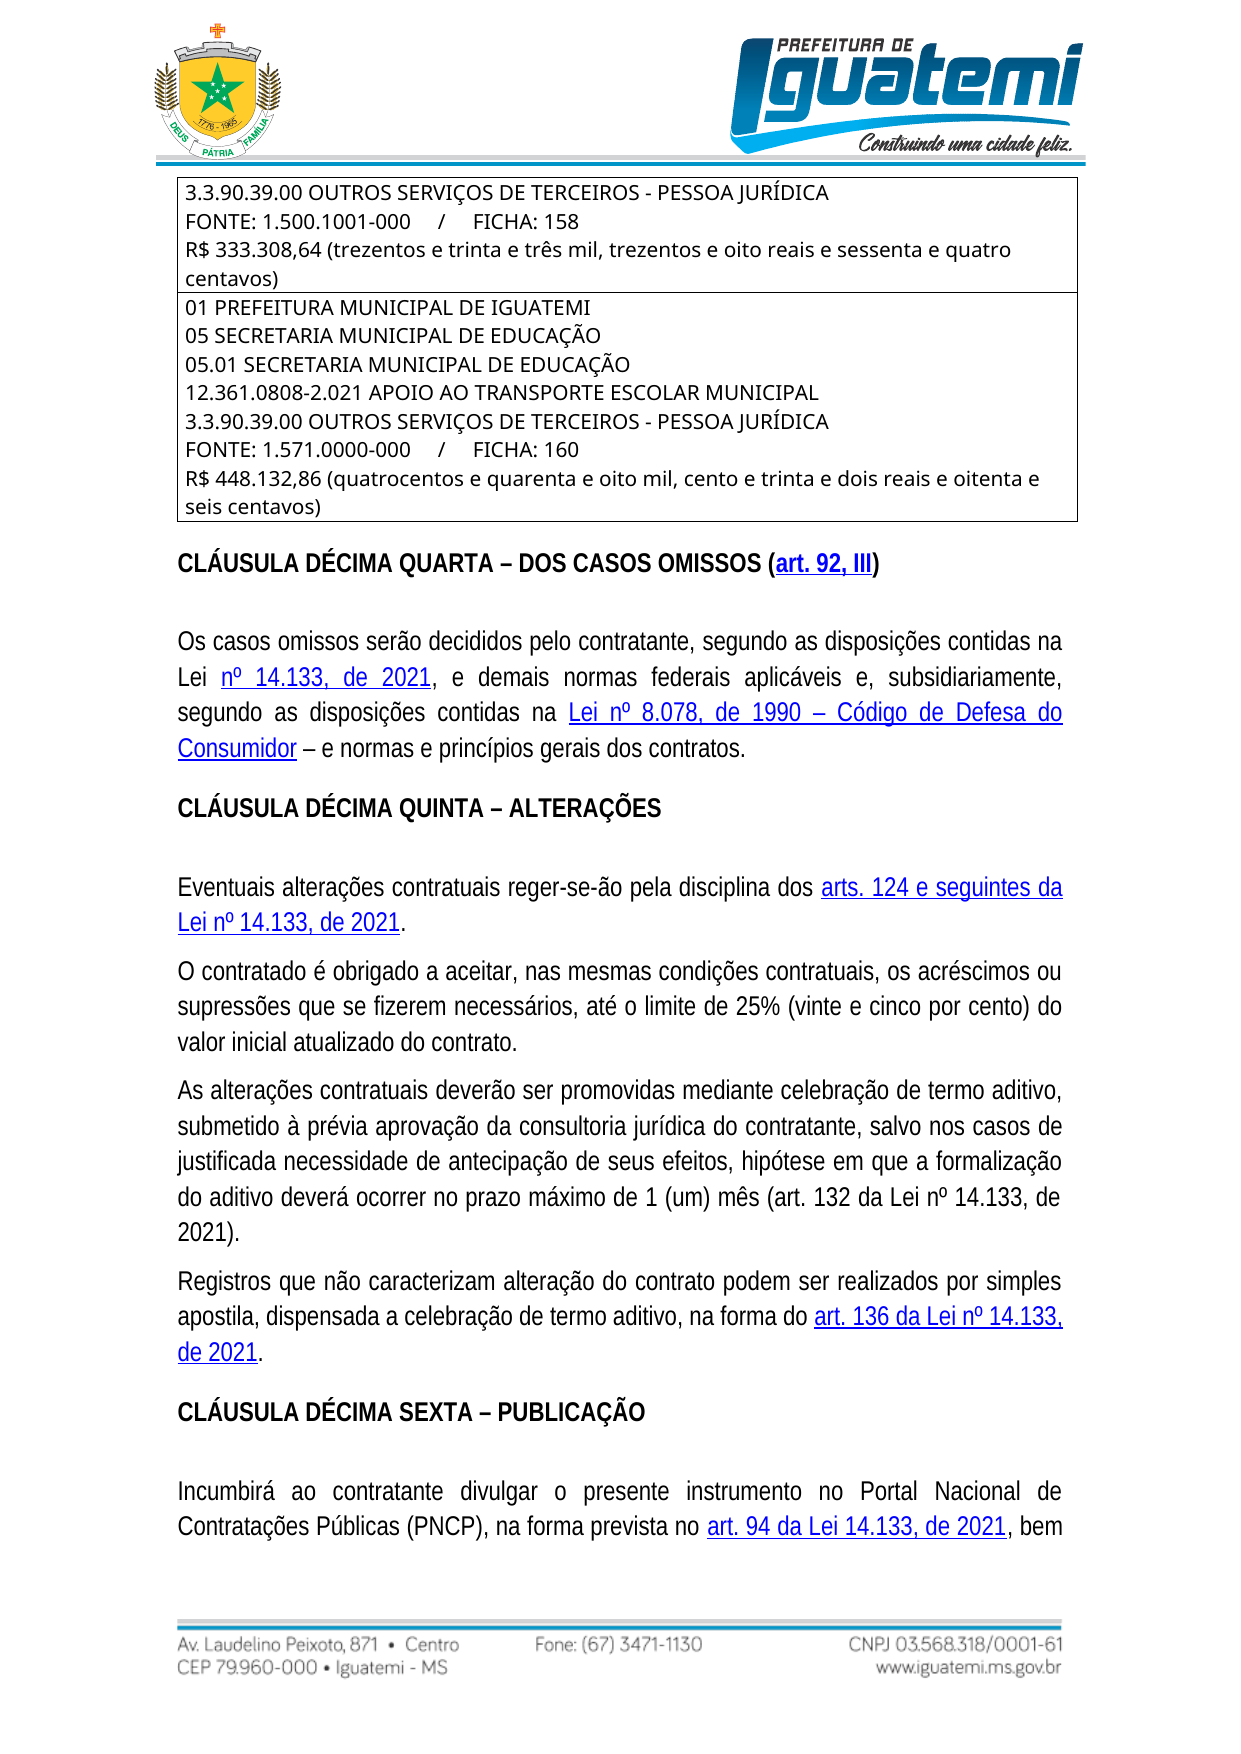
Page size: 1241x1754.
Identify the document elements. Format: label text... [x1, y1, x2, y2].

picture [177, 1619, 1063, 1681]
list Eventuais alterações contratuais reger-se-ão pela disciplina dos arts. 124 e seguintes da Lei nº 14.133, de 2021. [177, 871, 1063, 937]
text CLÁUSULA DÉCIMA SEXTA – PUBLICAÇÃO [177, 1396, 1063, 1427]
list As alterações contratuais deverão ser promovidas mediante celebração de termo aditivo, submetido à prévia aprovação da consultoria jurídica do contratante, salvo nos casos de justificada necessidade de antecipação de seus efeitos, hipótese em que a formalização do aditivo deverá ocorrer no prazo máximo de 1 (um) mês (art. 132 da Lei nº 14.133, de 2021). [177, 1074, 1063, 1247]
list Registros que não caracterizam alteração do contrato podem ser realizados por simples apostila, dispensada a celebração de termo aditivo, na forma do art. 136 da Lei nº 14.133, de 2021. [177, 1264, 1063, 1367]
table_cell 01 PREFEITURA MUNICIPAL DE IGUATEMI 05 SECRETARIA MUNICIPAL DE EDUCAÇÃO 05.01 SECRETARIA MUNICIPAL DE EDUCAÇÃO 12.361.0808-2.021 APOIO AO TRANSPORTE ESCOLAR MUNICIPAL 3.3.90.39.00 OUTROS SERVIÇOS DE TERCEIROS - PESSOA JURÍDICA FONTE: 1.571.0000-000 / FICHA: 160 R$ 448.132,86 (quatrocentos e quarenta e oito mil, cento e trinta e dois reais e oitenta e seis centavos) [178, 293, 1077, 521]
text CLÁUSULA DÉCIMA QUINTA – ALTERAÇÕES [177, 792, 1063, 823]
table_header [178, 178, 1077, 292]
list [177, 1475, 1063, 1541]
list Os casos omissos serão decididos pelo contratante, segundo as disposições contidas na Lei nº 14.133, de 2021, e demais normas federais aplicáveis e, subsidiariamente, segundo as disposições contidas na Lei nº 8.078, de 1990 – Código de Defesa do Consumidor – e normas e princípios gerais dos contratos. [177, 625, 1063, 763]
text CLÁUSULA DÉCIMA QUARTA – DOS CASOS OMISSOS (art. 92, III) [177, 547, 1063, 578]
list O contratado é obrigado a aceitar, nas mesmas condições contratuais, os acréscimos ou supressões que se fizerem necessários, até o limite de 25% (vinte e cinco por cento) do valor inicial atualizado do contrato. [177, 954, 1063, 1057]
